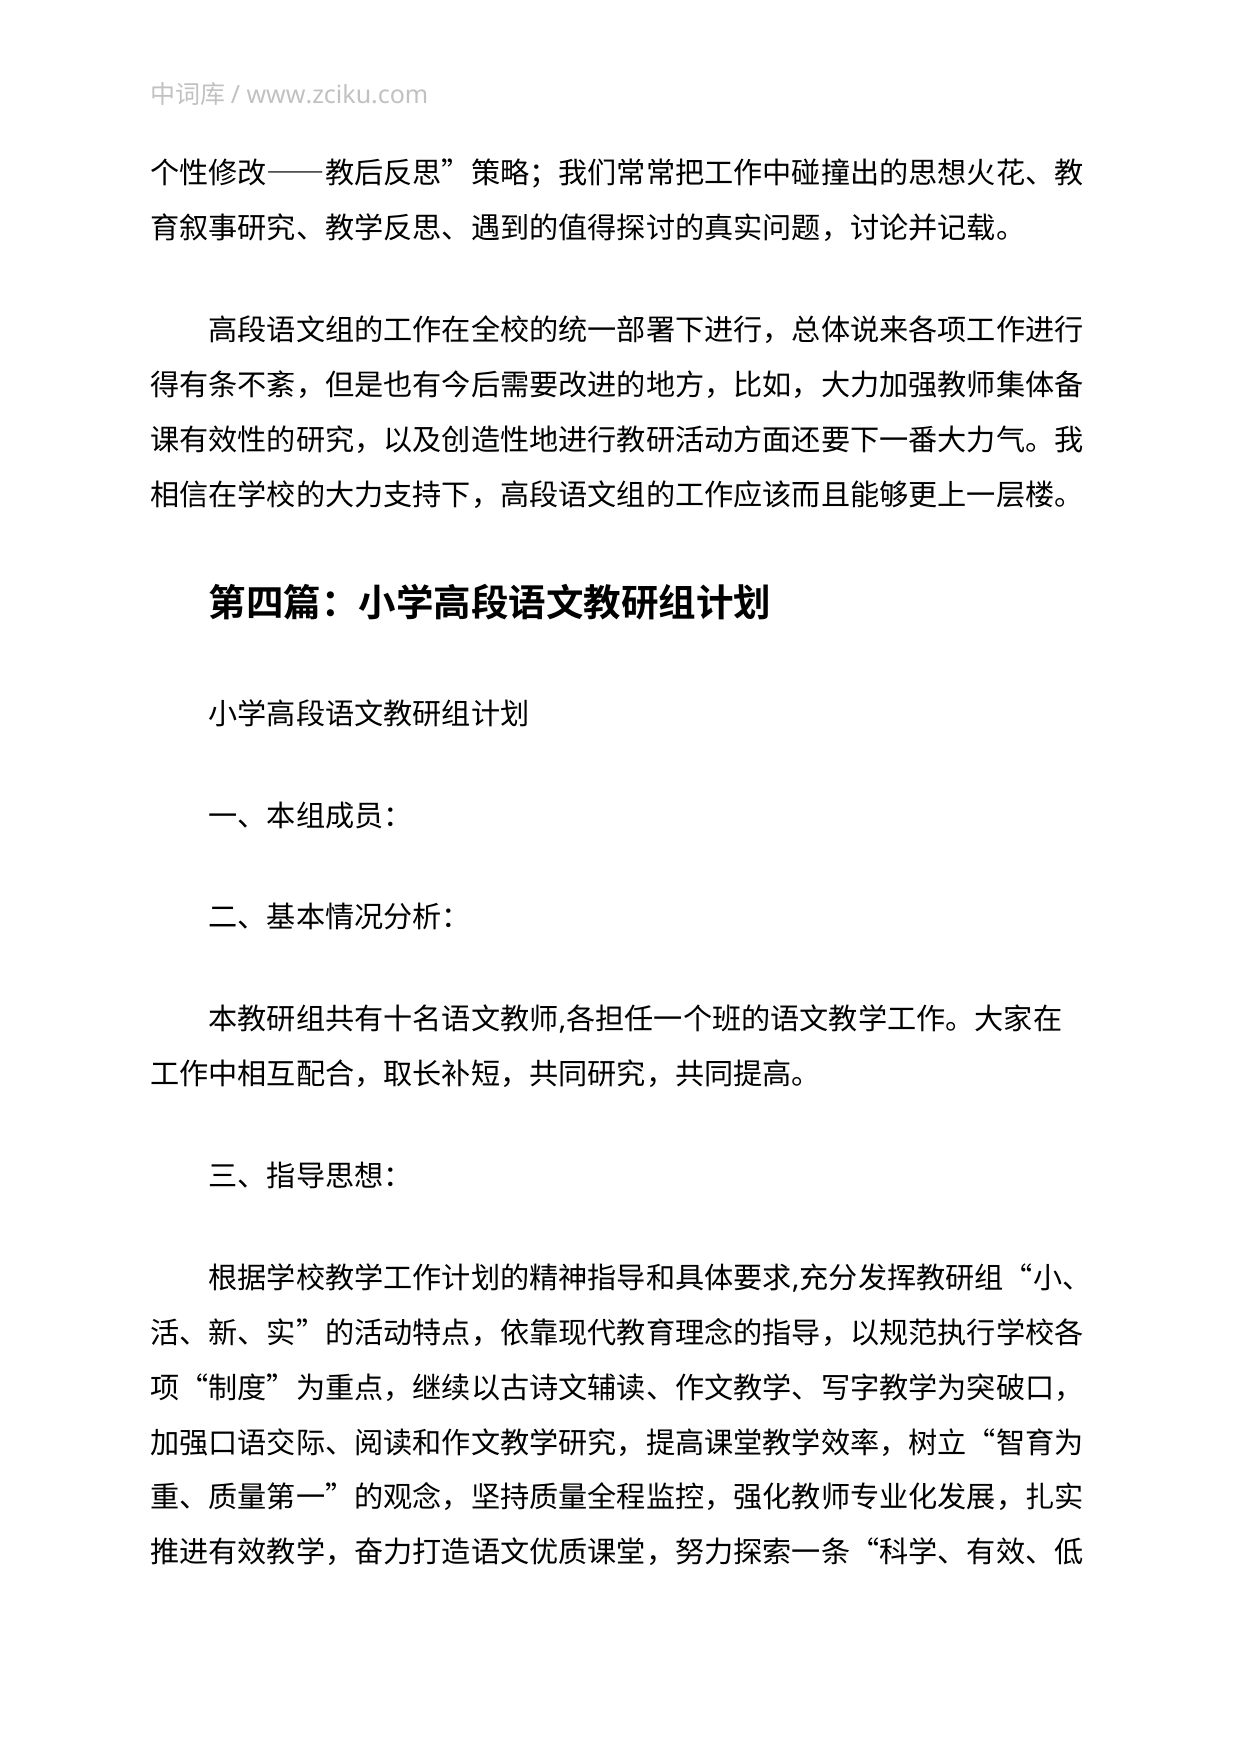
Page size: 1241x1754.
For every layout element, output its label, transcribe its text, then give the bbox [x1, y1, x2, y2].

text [150, 150, 1090, 247]
text 高段语文组的工作在全校的统一部署下进行，总体说来各项工作进行得有条不紊，但是也有今后需要改进的地方，比如，大力加强教师集体备课有效性的研究，以及创造性地进行教研活动方面还要下一番大力气。我相信在学校的大力支持下，高段语文组的工作应该而且能够更上一层楼。 [150, 307, 1090, 514]
text 本教研组共有十名语文教师,各担任一个班的语文教学工作。大家在工作中相互配合，取长补短，共同研究，共同提高。 [150, 996, 1090, 1093]
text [150, 1254, 1090, 1571]
text 一、本组成员： [150, 792, 1090, 834]
text 第四篇：小学高段语文教研组计划 [150, 573, 1090, 627]
text 二、基本情况分析： [150, 894, 1090, 936]
text 三、指导思想： [150, 1153, 1090, 1195]
text 小学高段语文教研组计划 [150, 691, 1090, 733]
